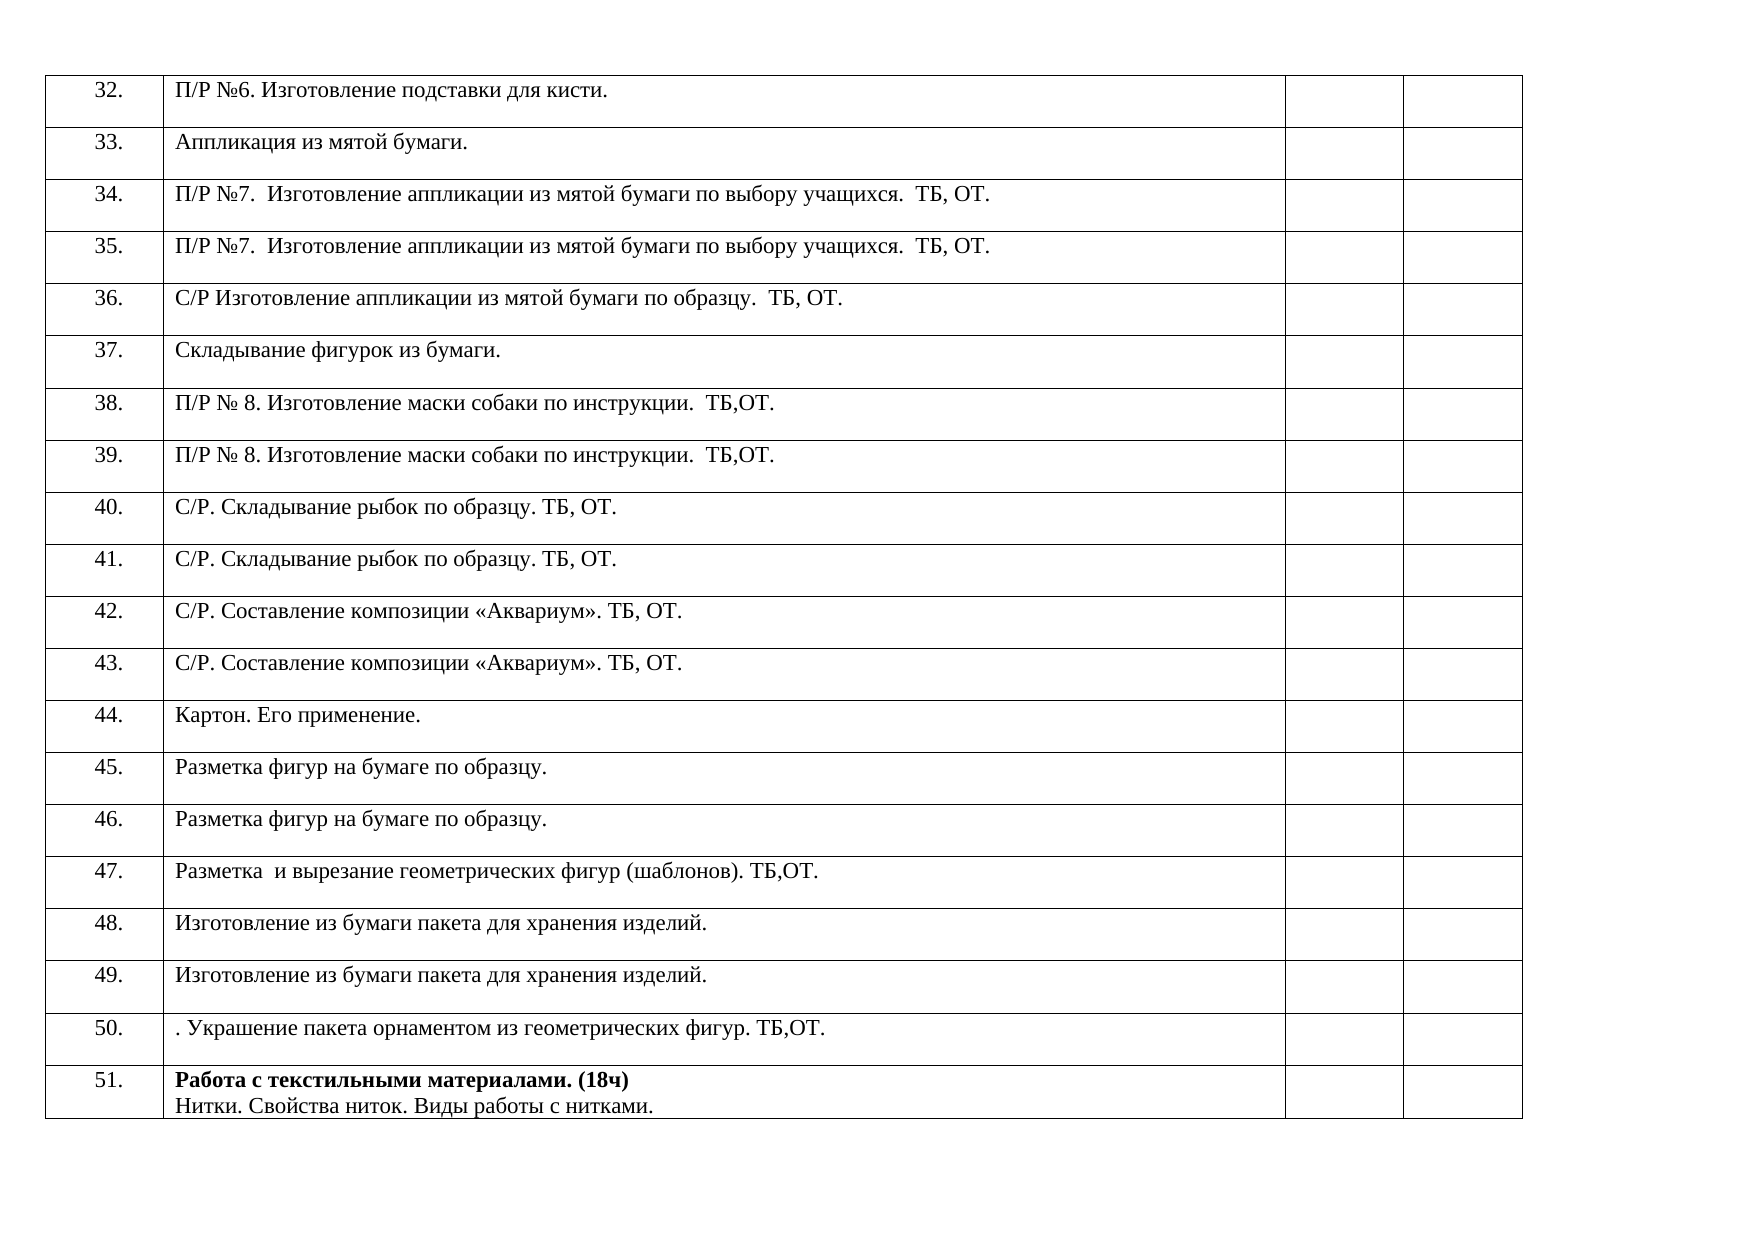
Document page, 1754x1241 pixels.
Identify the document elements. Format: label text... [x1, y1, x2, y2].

table_cell [1404, 545, 1522, 596]
table_cell [1404, 284, 1522, 335]
table_cell [46, 857, 163, 908]
table_cell [46, 389, 163, 439]
table_cell [46, 1014, 163, 1064]
table_cell Складывание фигурок из бумаги. [164, 336, 1285, 387]
table_cell [1286, 1014, 1403, 1064]
table_cell [1286, 857, 1403, 908]
table_cell [1404, 76, 1522, 127]
table_cell [1404, 180, 1522, 231]
table_cell [46, 753, 163, 804]
table_cell [46, 961, 163, 1012]
table_cell [1404, 961, 1522, 1012]
table_cell [46, 128, 163, 179]
table_cell С/Р. Составление композиции «Аквариум». ТБ, ОТ. [164, 649, 1285, 700]
table_cell [46, 232, 163, 283]
table_cell . Украшение пакета орнаментом из геометрических фигур. ТБ,ОТ. [164, 1014, 1285, 1064]
table_cell [1286, 649, 1403, 700]
table_cell [1286, 961, 1403, 1012]
table_cell [46, 1066, 163, 1118]
table_cell [1286, 805, 1403, 856]
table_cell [164, 76, 1285, 127]
table_cell П/Р №7. Изготовление аппликации из мятой бумаги по выбору учащихся. ТБ, ОТ. [164, 180, 1285, 231]
table_cell [1404, 232, 1522, 283]
table_cell П/Р № 8. Изготовление маски собаки по инструкции. ТБ,ОТ. [164, 441, 1285, 492]
table_cell С/Р Изготовление аппликации из мятой бумаги по образцу. ТБ, ОТ. [164, 284, 1285, 335]
table_cell [1404, 805, 1522, 856]
table_cell [1286, 597, 1403, 648]
table_cell [1404, 701, 1522, 752]
table_cell [46, 649, 163, 700]
table_cell [1286, 389, 1403, 439]
table_cell [1404, 857, 1522, 908]
table_cell [1404, 1066, 1522, 1118]
table_cell [1404, 909, 1522, 960]
table_cell [1286, 232, 1403, 283]
table_cell [46, 909, 163, 960]
table_cell [1286, 128, 1403, 179]
table_cell [46, 180, 163, 231]
table_cell [46, 545, 163, 596]
table_cell [1286, 76, 1403, 127]
table_cell [1286, 701, 1403, 752]
table_cell П/Р №7. Изготовление аппликации из мятой бумаги по выбору учащихся. ТБ, ОТ. [164, 232, 1285, 283]
table_cell [1404, 1014, 1522, 1064]
table_cell [1404, 753, 1522, 804]
table_cell [1404, 493, 1522, 544]
table_cell Изготовление из бумаги пакета для хранения изделий. [164, 909, 1285, 960]
table_cell Работа с текстильными материалами. (18ч) Нитки. Свойства ниток. Виды работы с нитками. [164, 1066, 1285, 1118]
table_cell [1286, 753, 1403, 804]
table_cell Изготовление из бумаги пакета для хранения изделий. [164, 961, 1285, 1012]
table_cell [1286, 1066, 1403, 1118]
table_cell С/Р. Складывание рыбок по образцу. ТБ, ОТ. [164, 545, 1285, 596]
table_cell Разметка фигур на бумаге по образцу. [164, 753, 1285, 804]
table_cell [1404, 597, 1522, 648]
table_cell [1286, 909, 1403, 960]
table_cell [1286, 545, 1403, 596]
table_cell [46, 284, 163, 335]
table_cell С/Р. Составление композиции «Аквариум». ТБ, ОТ. [164, 597, 1285, 648]
table_cell [46, 493, 163, 544]
table_cell С/Р. Складывание рыбок по образцу. ТБ, ОТ. [164, 493, 1285, 544]
table_cell [1404, 336, 1522, 387]
table_cell [1404, 128, 1522, 179]
table_cell [1286, 493, 1403, 544]
table_cell [46, 76, 163, 127]
table_cell [1404, 389, 1522, 439]
table_cell [46, 336, 163, 387]
table_cell [1286, 336, 1403, 387]
table_cell Аппликация из мятой бумаги. [164, 128, 1285, 179]
table_cell П/Р № 8. Изготовление маски собаки по инструкции. ТБ,ОТ. [164, 389, 1285, 439]
table_cell [46, 701, 163, 752]
table_cell [1404, 649, 1522, 700]
table_cell Картон. Его применение. [164, 701, 1285, 752]
table_cell [1286, 180, 1403, 231]
table_cell [1286, 441, 1403, 492]
table_cell [1286, 284, 1403, 335]
table_cell [46, 597, 163, 648]
table_cell [46, 805, 163, 856]
table_cell Разметка и вырезание геометрических фигур (шаблонов). ТБ,ОТ. [164, 857, 1285, 908]
table_cell [1404, 441, 1522, 492]
table_cell [46, 441, 163, 492]
table_cell Разметка фигур на бумаге по образцу. [164, 805, 1285, 856]
